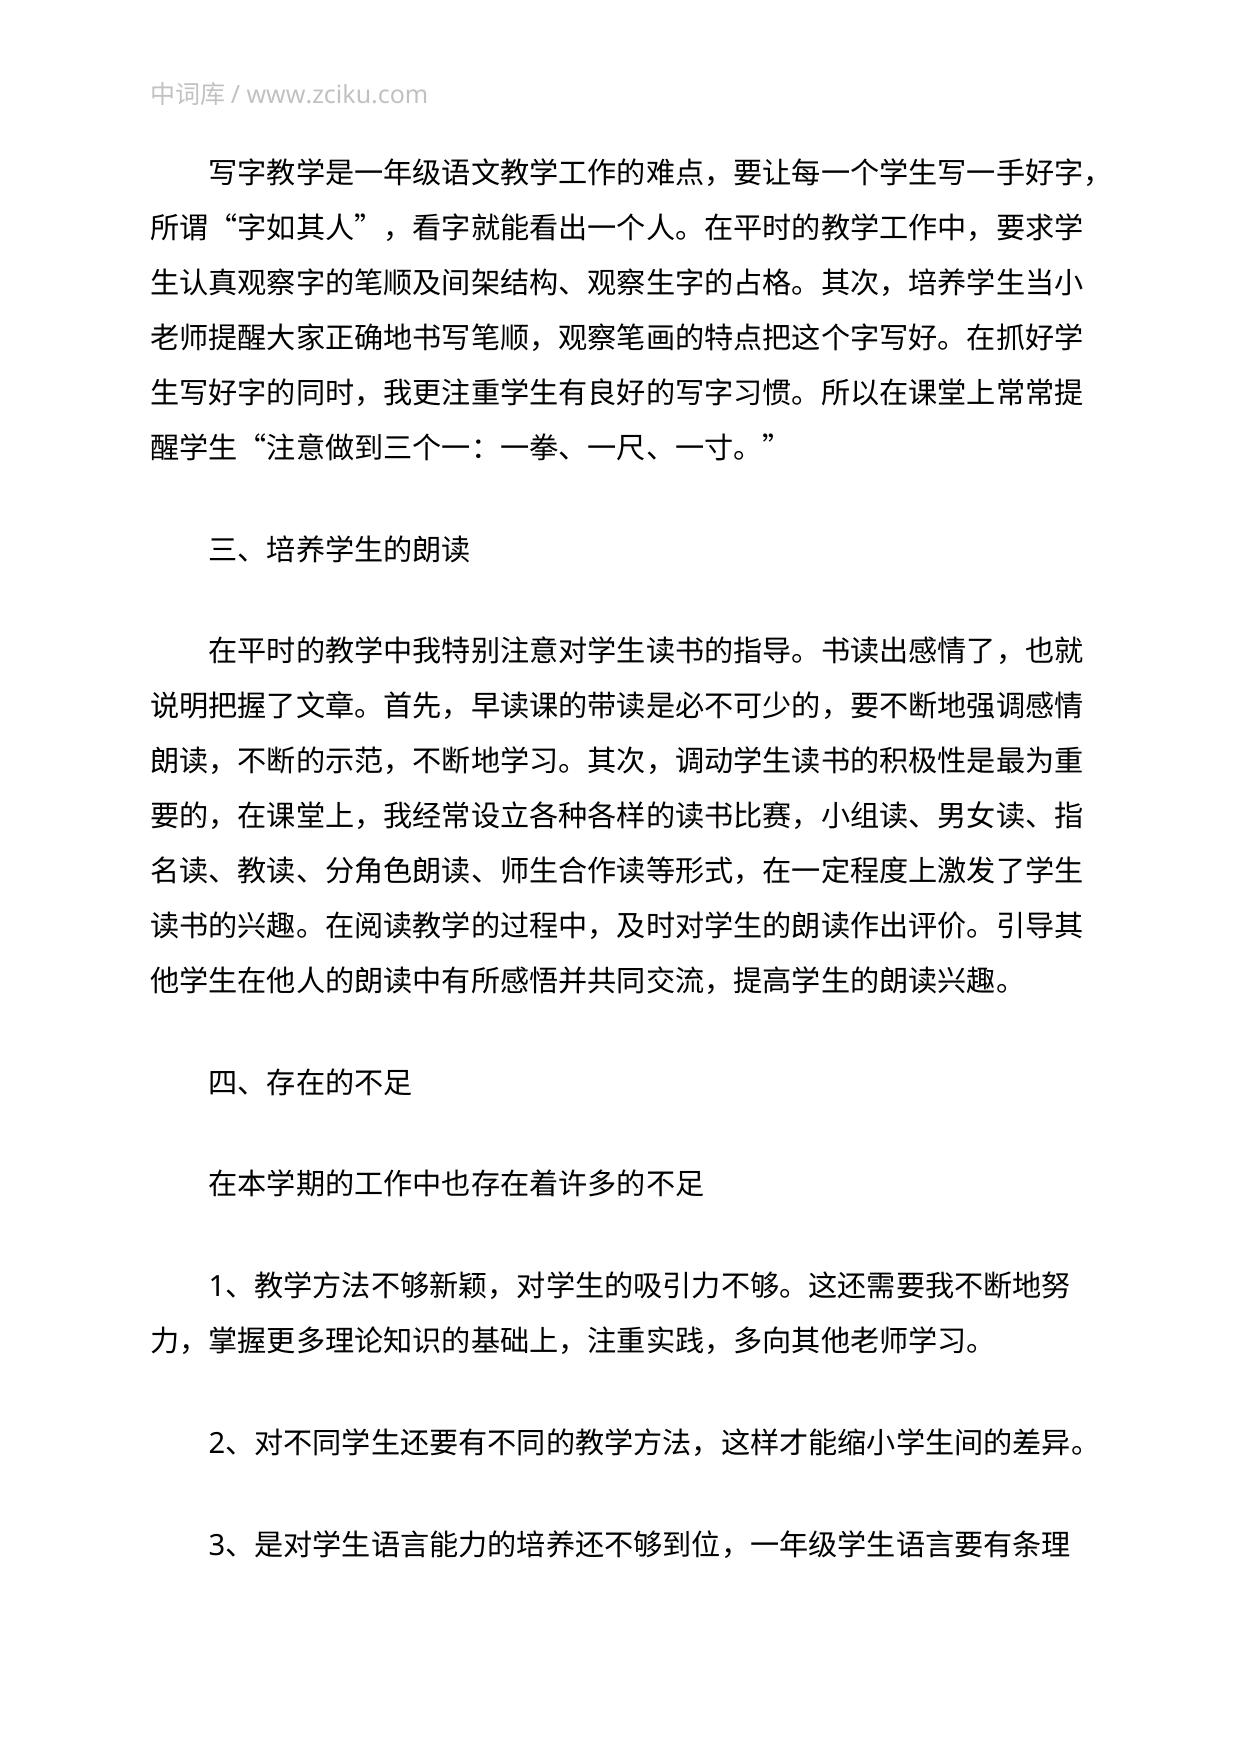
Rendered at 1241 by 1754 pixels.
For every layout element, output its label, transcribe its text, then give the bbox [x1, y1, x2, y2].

text 在平时的教学中我特别注意对学生读书的指导。书读出感情了，也就说明把握了文章。首先，早读课的带读是必不可少的，要不断地强调感情朗读，不断的示范，不断地学习。其次，调动学生读书的积极性是最为重要的，在课堂上，我经常设立各种各样的读书比赛，小组读、男女读、指名读、教读、分角色朗读、师生合作读等形式，在一定程度上激发了学生读书的兴趣。在阅读教学的过程中，及时对学生的朗读作出评价。引导其他学生在他人的朗读中有所感悟并共同交流，提高学生的朗读兴趣。 [150, 628, 1090, 1000]
text 写字教学是一年级语文教学工作的难点，要让每一个学生写一手好字，所谓“字如其人”，看字就能看出一个人。在平时的教学工作中，要求学生认真观察字的笔顺及间架结构、观察生字的占格。其次，培养学生当小老师提醒大家正确地书写笔顺，观察笔画的特点把这个字写好。在抓好学生写好字的同时，我更注重学生有良好的写字习惯。所以在课堂上常常提醒学生“注意做到三个一：一拳、一尺、一寸。” [150, 150, 1090, 467]
text 在本学期的工作中也存在着许多的不足 [150, 1161, 1090, 1203]
text 四、存在的不足 [150, 1059, 1090, 1101]
text 1、教学方法不够新颖，对学生的吸引力不够。这还需要我不断地努力，掌握更多理论知识的基础上，注重实践，多向其他老师学习。 [150, 1263, 1090, 1360]
text 2、对不同学生还要有不同的教学方法，这样才能缩小学生间的差异。 [150, 1419, 1090, 1462]
text 三、培养学生的朗读 [150, 526, 1090, 568]
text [150, 1521, 1090, 1564]
